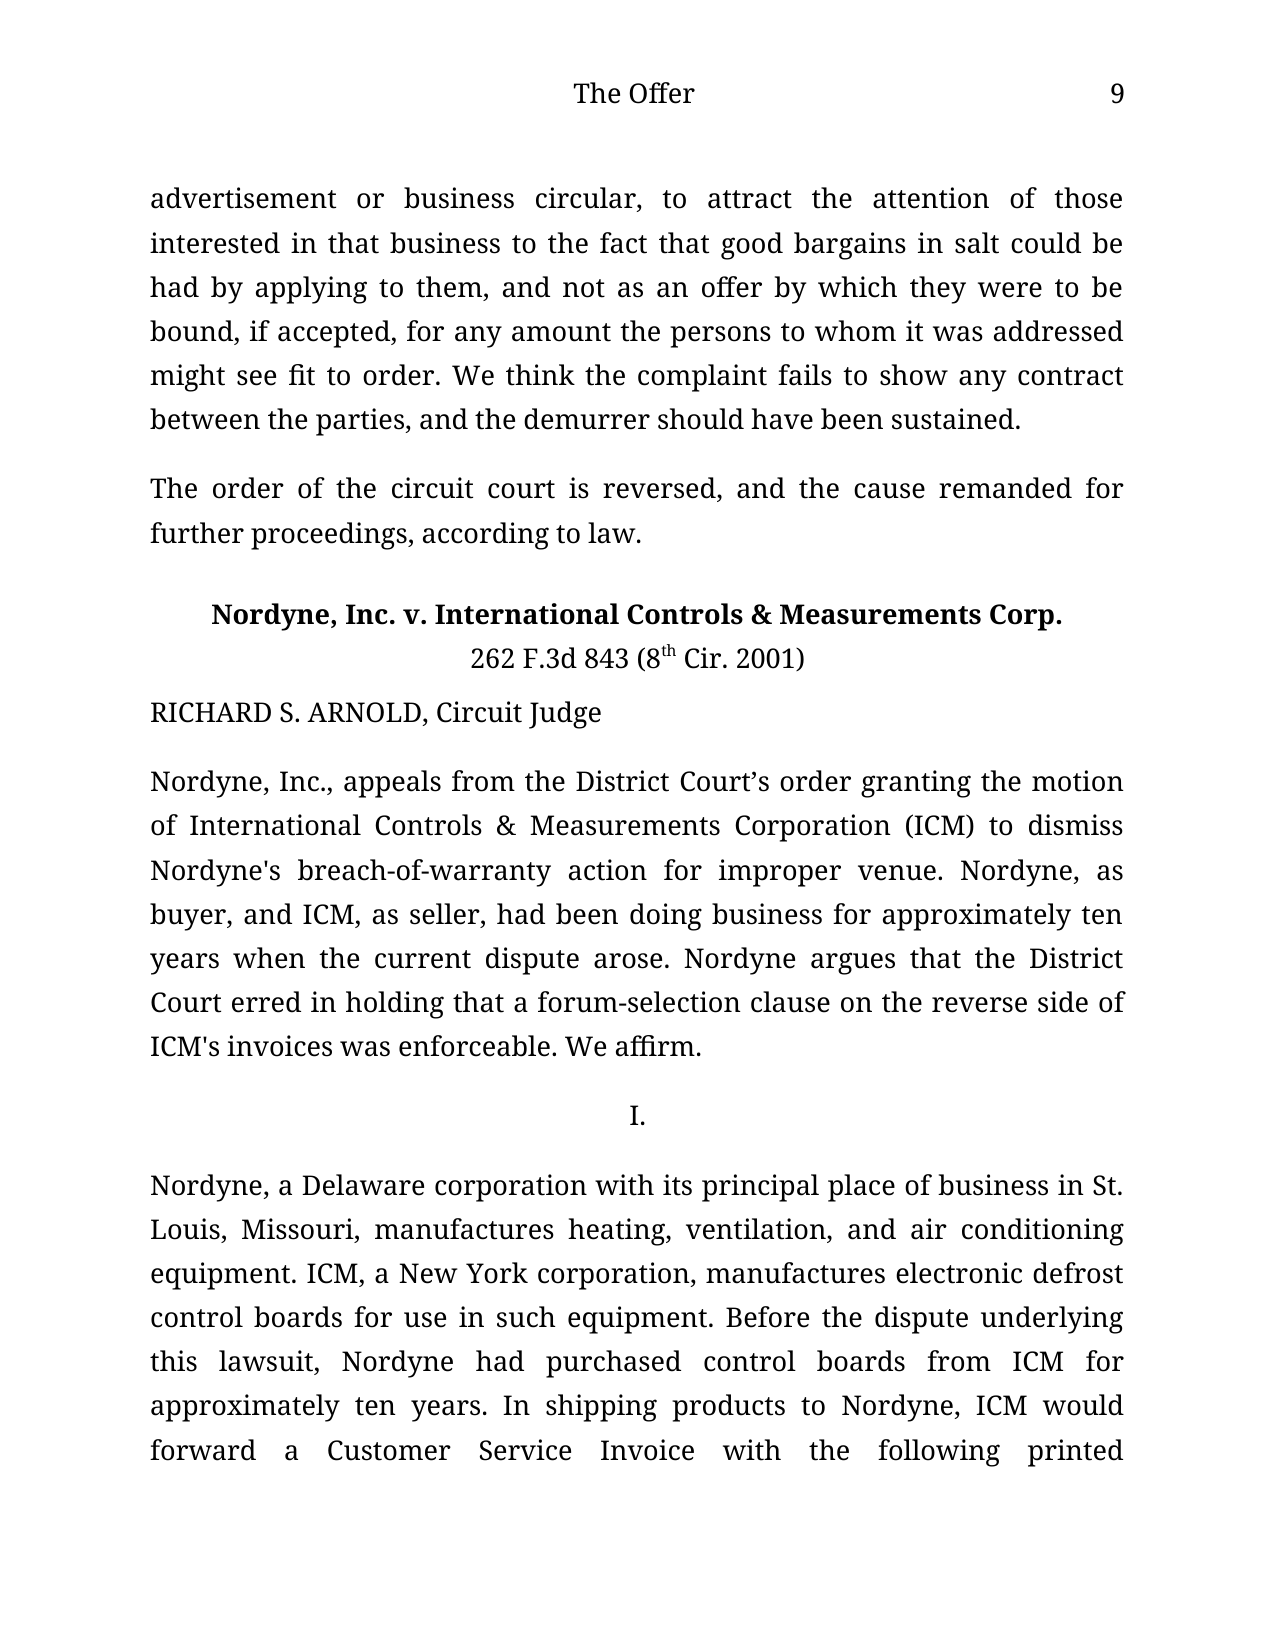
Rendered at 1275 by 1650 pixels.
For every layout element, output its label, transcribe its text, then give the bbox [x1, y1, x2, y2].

text Nordyne, Inc., appeals from the District Court’s order granting the motion of International Controls & Measurements Corporation (ICM) to dismiss Nordyne's breach-of-warranty action for improper venue. Nordyne, as buyer, and ICM, as seller, had been doing business for approximately ten years when the current dispute arose. Nordyne argues that the District Court erred in holding that a forum-selection clause on the reverse side of ICM's invoices was enforceable. We affirm. [150, 763, 1125, 1064]
text I. [150, 1097, 1125, 1134]
text Nordyne, Inc. v. International Controls & Measurements Corp. [150, 596, 1125, 633]
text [150, 1166, 1125, 1468]
text 262 F.3d 843 (8th Cir. 2001) [150, 640, 1125, 677]
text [150, 180, 1125, 438]
text The order of the circuit court is reversed, and the cause remanded for further proceedings, according to law. [150, 470, 1125, 551]
text RICHARD S. ARNOLD, Circuit Judge [150, 693, 1125, 730]
